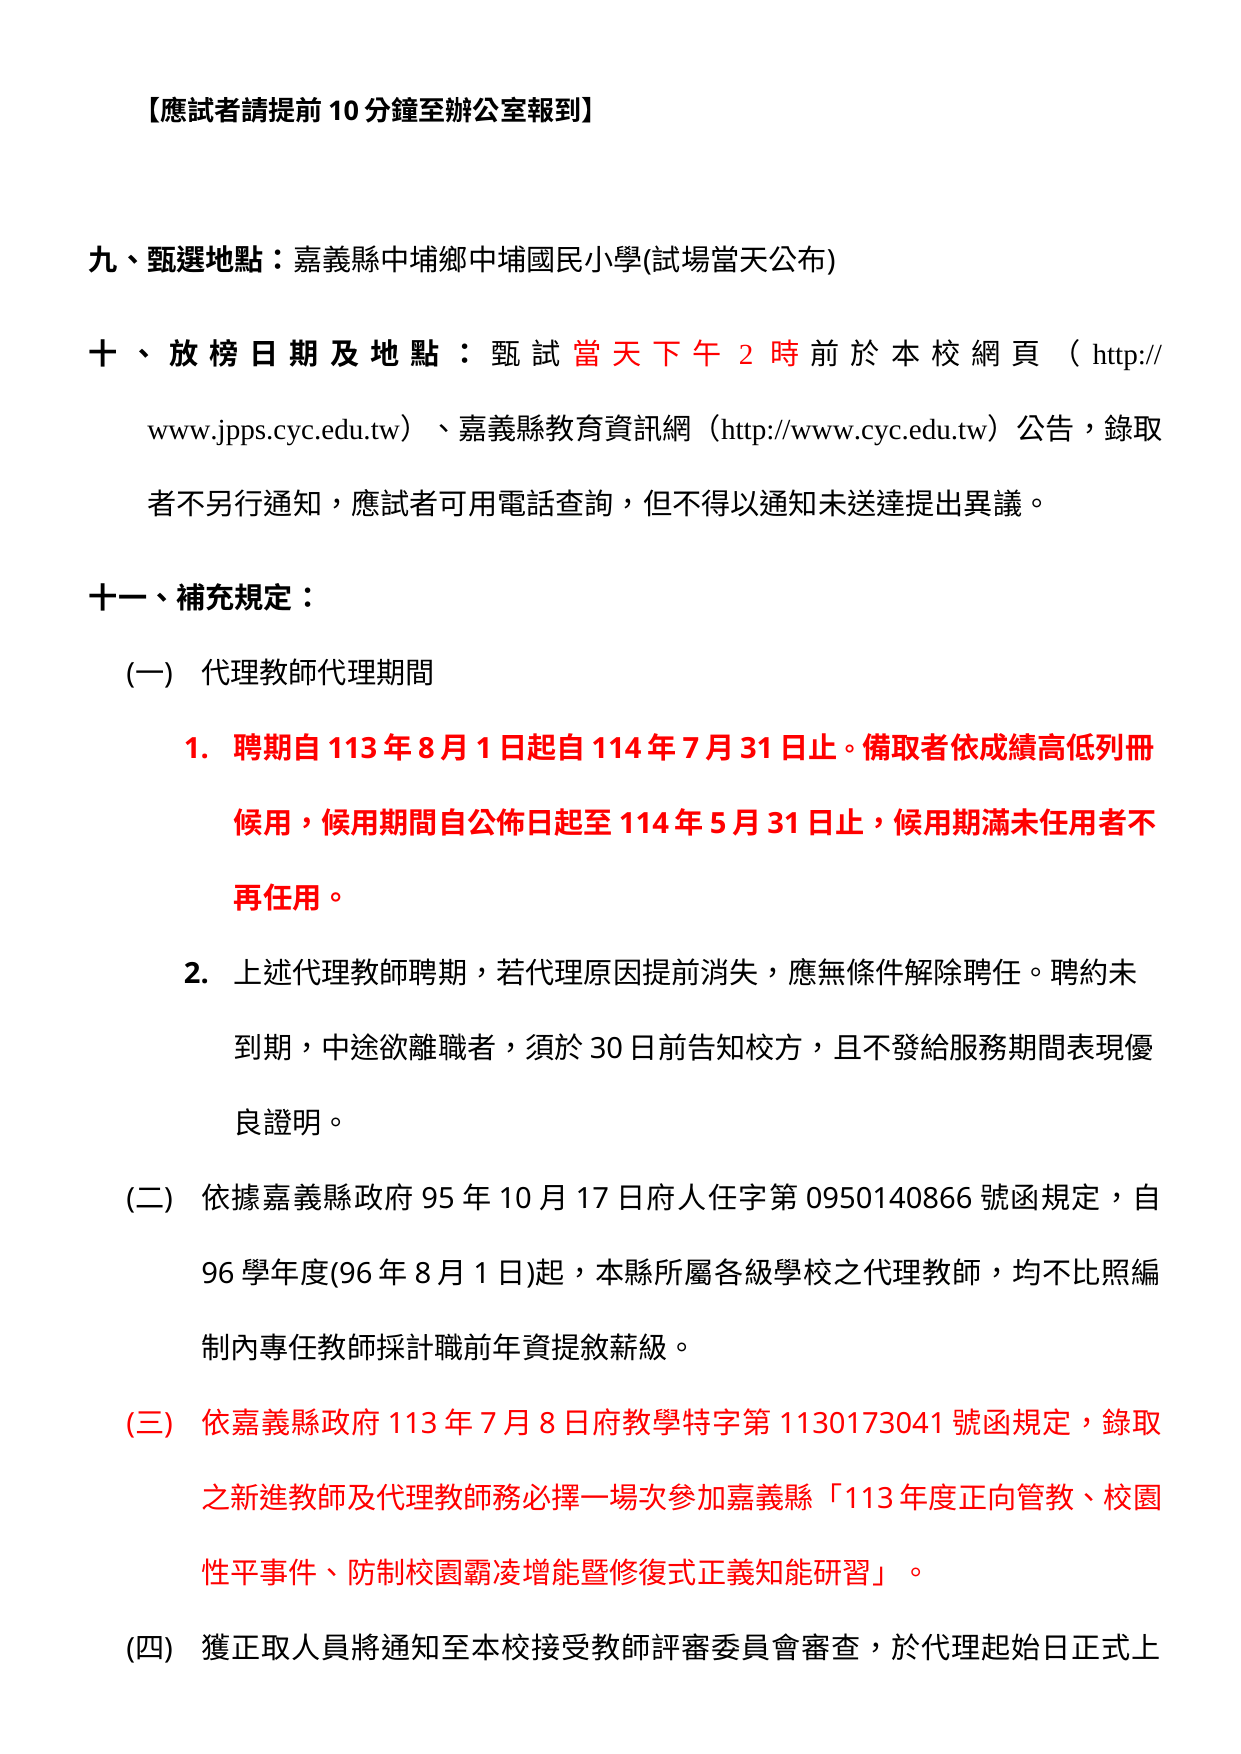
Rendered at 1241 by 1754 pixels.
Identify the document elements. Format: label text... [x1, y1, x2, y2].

list 上述代理教師聘期，若代理原因提前消失，應無條件解除聘任。聘約未到期，中途欲離職者，須於30日前告知校方，且不發給服務期間表現優良證明。 [184, 933, 1162, 1158]
text 十、放榜日期及地點：甄試當天下午2時前於本校網頁（http://www.jpps.cyc.edu.tw）、嘉義縣教育資訊網（http://www.cyc.edu.tw）公告，錄取者不另行通知，應試者可用電話查詢，但不得以通知未送達提出異議。 [89, 314, 1162, 539]
list 聘期自113年8月1日起自114年7月31日止。備取者依成績高低列冊候用，候用期間自公佈日起至114年5月31日止，候用期滿未任用者不再任用。 [184, 708, 1162, 933]
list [126, 1608, 1162, 1683]
list 代理教師代理期間 [126, 633, 1162, 708]
list 依嘉義縣政府113年7月8日府教學特字第1130173041號函規定，錄取之新進教師及代理教師務必擇一場次參加嘉義縣「113年度正向管教、校園性平事件、防制校園霸凌增能暨修復式正義知能研習」。 [126, 1383, 1162, 1608]
text 十一、補充規定： [89, 558, 1162, 633]
list 依據嘉義縣政府府人任字第0950140866號函規定，自96學年度()起，本縣所屬各級學校之代理教師，均不比照編制內專任教師採計職前年資提敘薪級。 [126, 1158, 1162, 1383]
text 九、甄選地點：嘉義縣中埔鄉中埔國民小學(試場當天公布) [89, 221, 1162, 296]
text 【應試者請提前10分鐘至辦公室報到】 [133, 71, 1162, 146]
